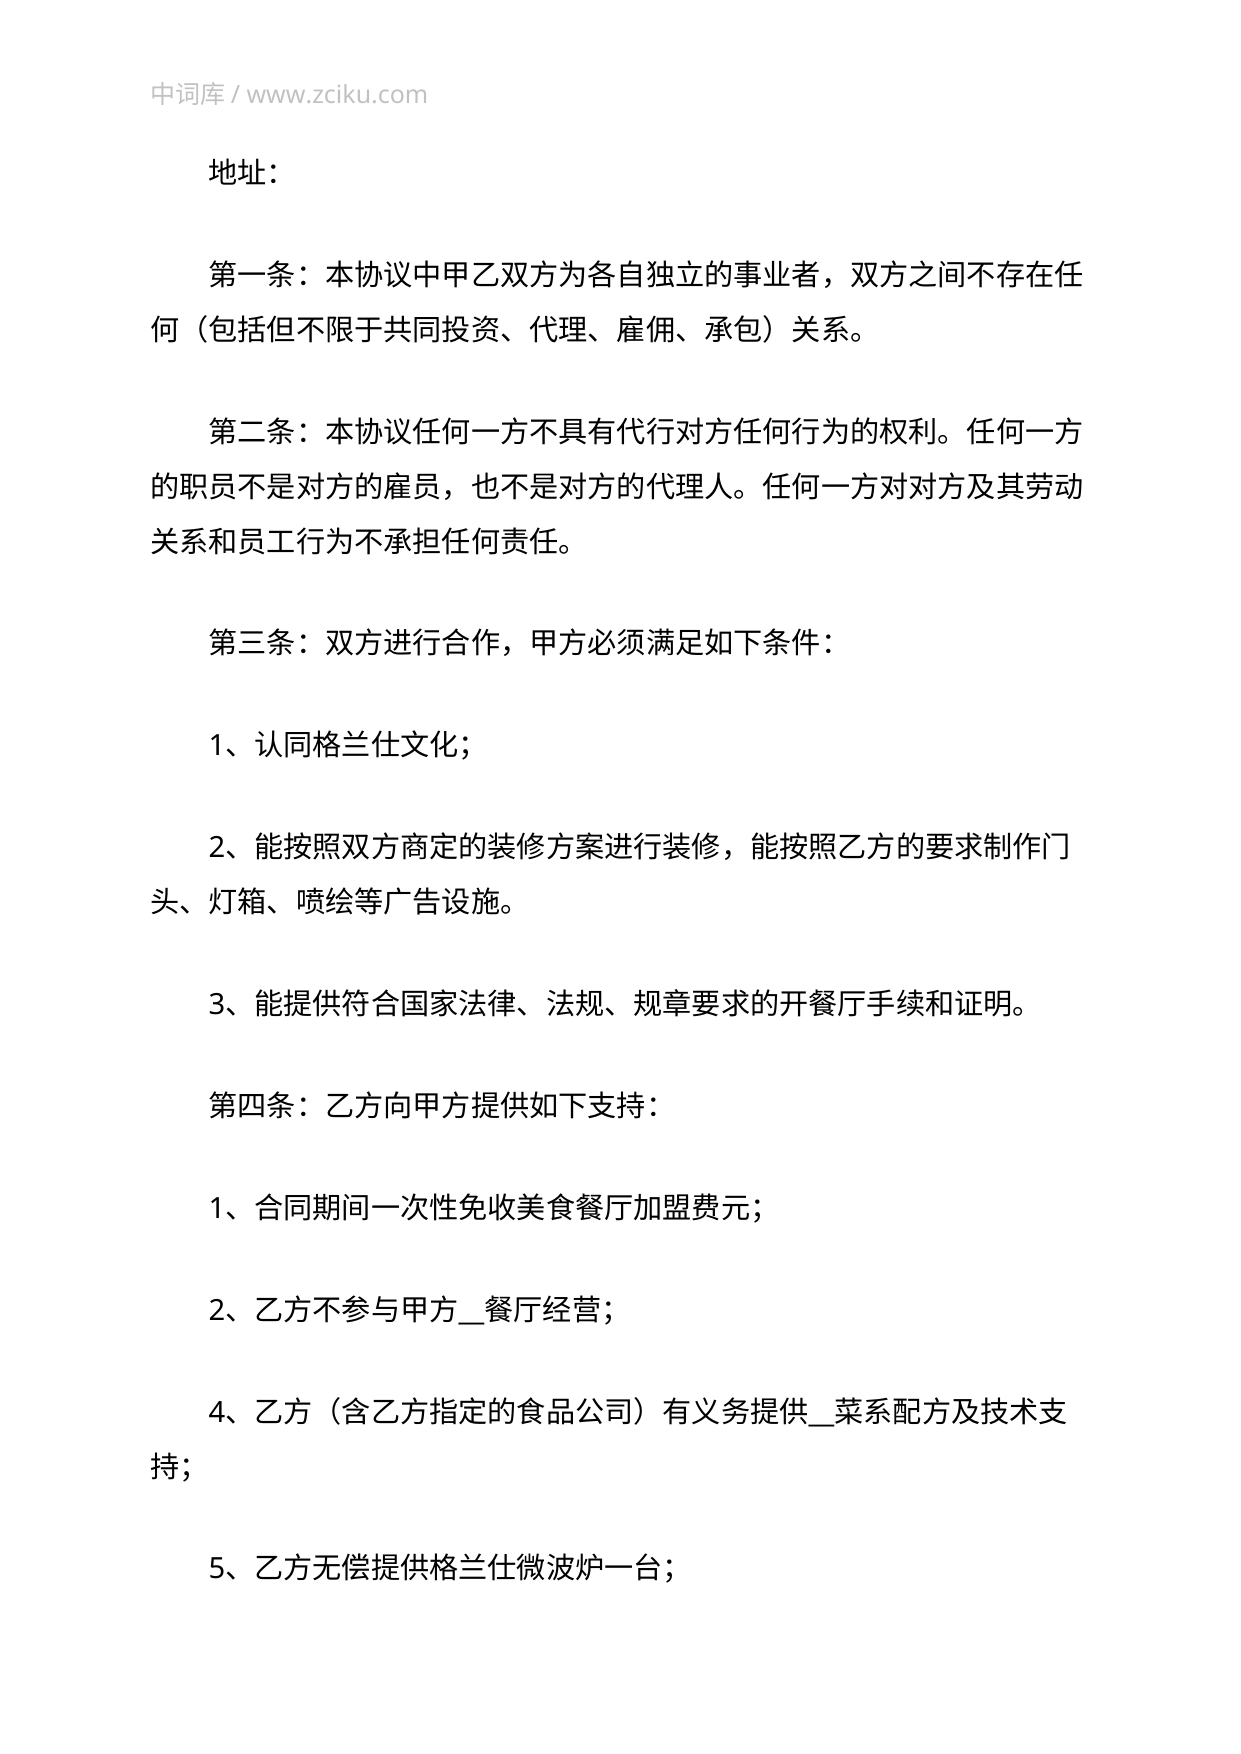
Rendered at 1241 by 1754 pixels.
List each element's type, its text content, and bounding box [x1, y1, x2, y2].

text 第一条：本协议中甲乙双方为各自独立的事业者，双方之间不存在任何（包括但不限于共同投资、代理、雇佣、承包）关系。 [150, 252, 1090, 349]
text 第三条：双方进行合作，甲方必须满足如下条件： [150, 620, 1090, 662]
text 1、合同期间一次性免收美食餐厅加盟费元； [150, 1184, 1090, 1227]
text 2、能按照双方商定的装修方案进行装修，能按照乙方的要求制作门头、灯箱、喷绘等广告设施。 [150, 824, 1090, 921]
text 地址： [150, 150, 1090, 192]
text 2、乙方不参与甲方__餐厅经营； [150, 1286, 1090, 1329]
text 1、认同格兰仕文化； [150, 722, 1090, 764]
text 4、乙方（含乙方指定的食品公司）有义务提供__菜系配方及技术支持； [150, 1388, 1090, 1486]
text 第二条：本协议任何一方不具有代行对方任何行为的权利。任何一方的职员不是对方的雇员，也不是对方的代理人。任何一方对对方及其劳动关系和员工行为不承担任何责任。 [150, 408, 1090, 561]
text 3、能提供符合国家法律、法规、规章要求的开餐厅手续和证明。 [150, 981, 1090, 1023]
text 5、乙方无偿提供格兰仕微波炉一台； [150, 1545, 1090, 1587]
text 第四条：乙方向甲方提供如下支持： [150, 1082, 1090, 1125]
